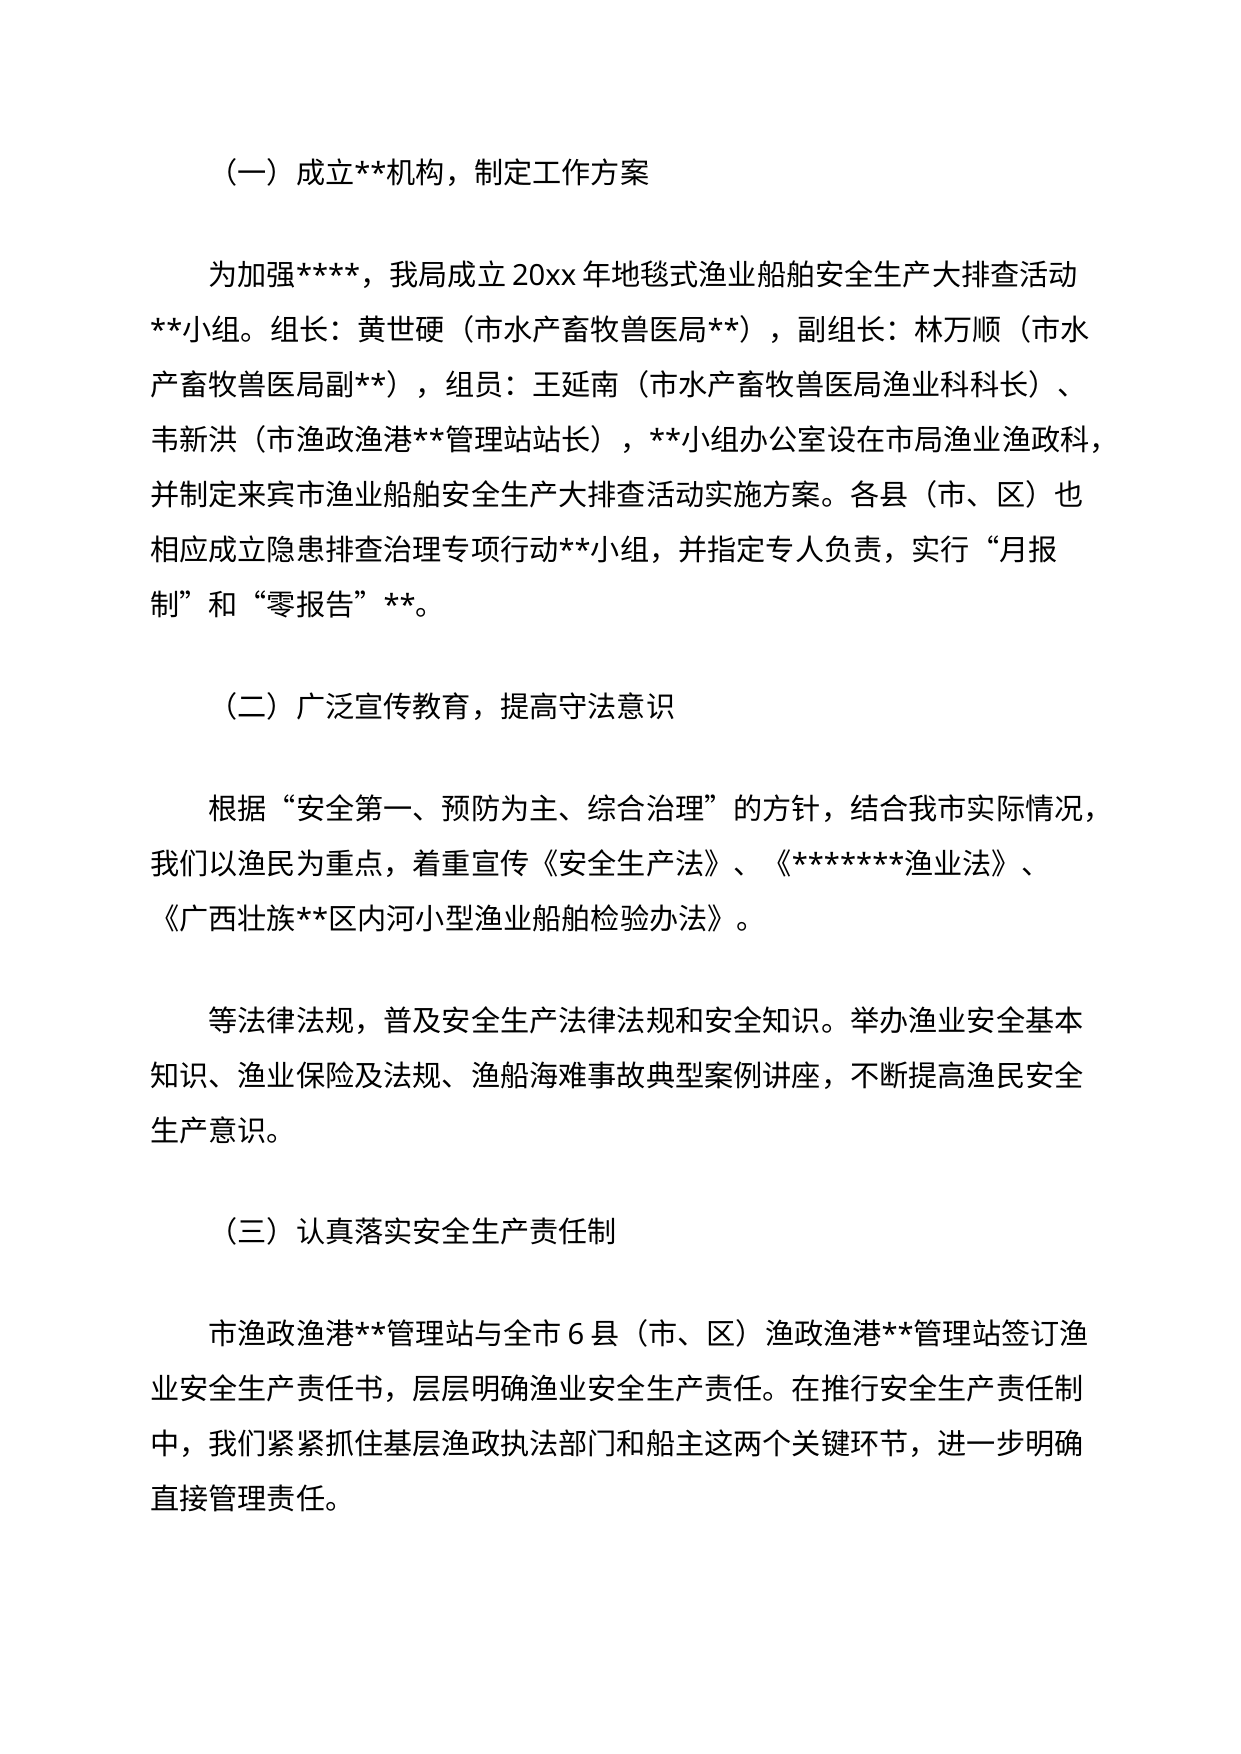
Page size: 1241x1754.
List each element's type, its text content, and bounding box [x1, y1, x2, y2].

text （二）广泛宣传教育，提高守法意识 [150, 684, 1090, 726]
text （一）成立**机构，制定工作方案 [150, 150, 1090, 192]
text 根据“安全第一、预防为主、综合治理”的方针，结合我市实际情况，我们以渔民为重点，着重宣传《安全生产法》、《*******渔业法》、《广西壮族**区内河小型渔业船舶检验办法》。 [150, 786, 1090, 938]
text （三）认真落实安全生产责任制 [150, 1209, 1090, 1251]
text 市渔政渔港**管理站与全市6县（市、区）渔政渔港**管理站签订渔业安全生产责任书，层层明确渔业安全生产责任。在推行安全生产责任制中，我们紧紧抓住基层渔政执法部门和船主这两个关键环节，进一步明确直接管理责任。 [150, 1311, 1090, 1518]
text 为加强****，我局成立20xx年地毯式渔业船舶安全生产大排查活动**小组。组长：黄世硬（市水产畜牧兽医局**），副组长：林万顺（市水产畜牧兽医局副**），组员：王延南（市水产畜牧兽医局渔业科科长）、韦新洪（市渔政渔港**管理站站长），**小组办公室设在市局渔业渔政科，并制定来宾市渔业船舶安全生产大排查活动实施方案。各县（市、区）也相应成立隐患排查治理专项行动**小组，并指定专人负责，实行“月报制”和“零报告”**。 [150, 252, 1090, 624]
text 等法律法规，普及安全生产法律法规和安全知识。举办渔业安全基本知识、渔业保险及法规、渔船海难事故典型案例讲座，不断提高渔民安全生产意识。 [150, 997, 1090, 1149]
